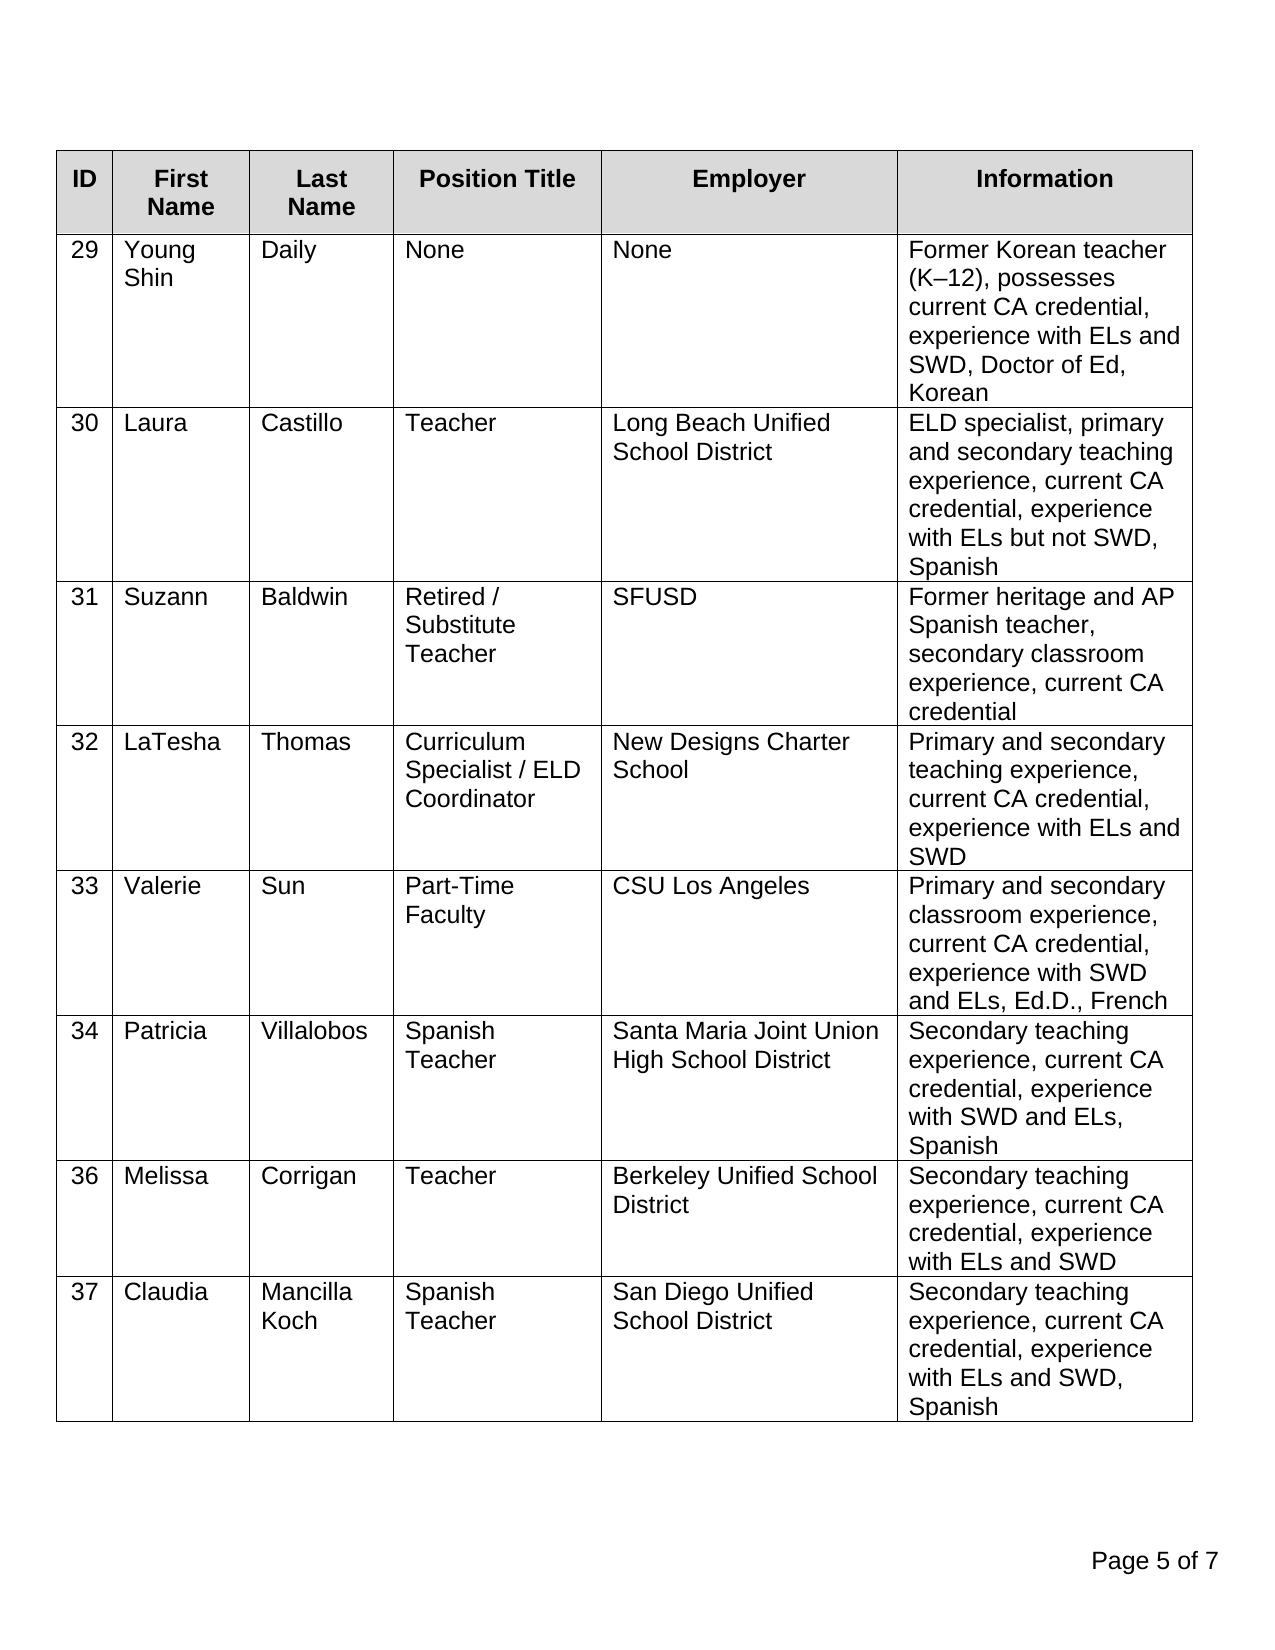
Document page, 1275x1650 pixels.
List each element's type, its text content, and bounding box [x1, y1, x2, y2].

table_cell None [602, 235, 897, 407]
table_cell Melissa [113, 1161, 249, 1276]
table_cell Castillo [250, 408, 393, 581]
table_cell Thomas [250, 726, 393, 870]
table_cell Primary and secondary teaching experience, current CA credential, experience with ELs and SWD [898, 726, 1192, 870]
table_cell CSU Los Angeles [602, 871, 897, 1015]
table_cell 37 [57, 1277, 112, 1421]
table_cell Berkeley Unified School District [602, 1161, 897, 1276]
table_cell Curriculum Specialist / ELD Coordinator [394, 726, 601, 870]
table_cell 29 [57, 235, 112, 407]
table_cell Corrigan [250, 1161, 393, 1276]
table_header First Name [113, 151, 249, 233]
table_cell Santa Maria Joint Union High School District [602, 1016, 897, 1160]
table_cell ELD specialist, primary and secondary teaching experience, current CA credential, experience with ELs but not SWD, Spanish [898, 408, 1192, 581]
table_cell None [394, 235, 601, 407]
table_header Information [898, 151, 1192, 233]
table_cell Secondary teaching experience, current CA credential, experience with ELs and SWD [898, 1161, 1192, 1276]
table_cell Claudia [113, 1277, 249, 1421]
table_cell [898, 1277, 1192, 1421]
table_cell Part-Time Faculty [394, 871, 601, 1015]
table_cell 30 [57, 408, 112, 581]
table_cell New Designs Charter School [602, 726, 897, 870]
table_cell 34 [57, 1016, 112, 1160]
table_cell Spanish Teacher [394, 1277, 601, 1421]
table_cell Villalobos [250, 1016, 393, 1160]
table_cell Primary and secondary classroom experience, current CA credential, experience with SWD and ELs, Ed.D., French [898, 871, 1192, 1015]
table_cell 33 [57, 871, 112, 1015]
table_cell Young Shin [113, 235, 249, 407]
table_header ID [57, 151, 112, 233]
table_cell Spanish Teacher [394, 1016, 601, 1160]
table_cell 32 [57, 726, 112, 870]
table_cell SFUSD [602, 582, 897, 725]
table_cell Long Beach Unified School District [602, 408, 897, 581]
table_cell Former heritage and AP Spanish teacher, secondary classroom experience, current CA credential [898, 582, 1192, 725]
table_cell Former Korean teacher (K–12), possesses current CA credential, experience with ELs and SWD, Doctor of Ed, Korean [898, 235, 1192, 407]
table_cell Baldwin [250, 582, 393, 725]
table_header Employer [602, 151, 897, 233]
table_cell 31 [57, 582, 112, 725]
table_cell Patricia [113, 1016, 249, 1160]
table_cell Mancilla Koch [250, 1277, 393, 1421]
table_cell Laura [113, 408, 249, 581]
table_header Position Title [394, 151, 601, 233]
table_cell Suzann [113, 582, 249, 725]
table_cell Retired / Substitute Teacher [394, 582, 601, 725]
table_cell Valerie [113, 871, 249, 1015]
table_cell Teacher [394, 1161, 601, 1276]
table_cell Sun [250, 871, 393, 1015]
table_cell Secondary teaching experience, current CA credential, experience with SWD and ELs, Spanish [898, 1016, 1192, 1160]
table_cell Teacher [394, 408, 601, 581]
table_cell San Diego Unified School District [602, 1277, 897, 1421]
table_cell Daily [250, 235, 393, 407]
table_header Last Name [250, 151, 393, 233]
table_cell LaTesha [113, 726, 249, 870]
table_cell 36 [57, 1161, 112, 1276]
